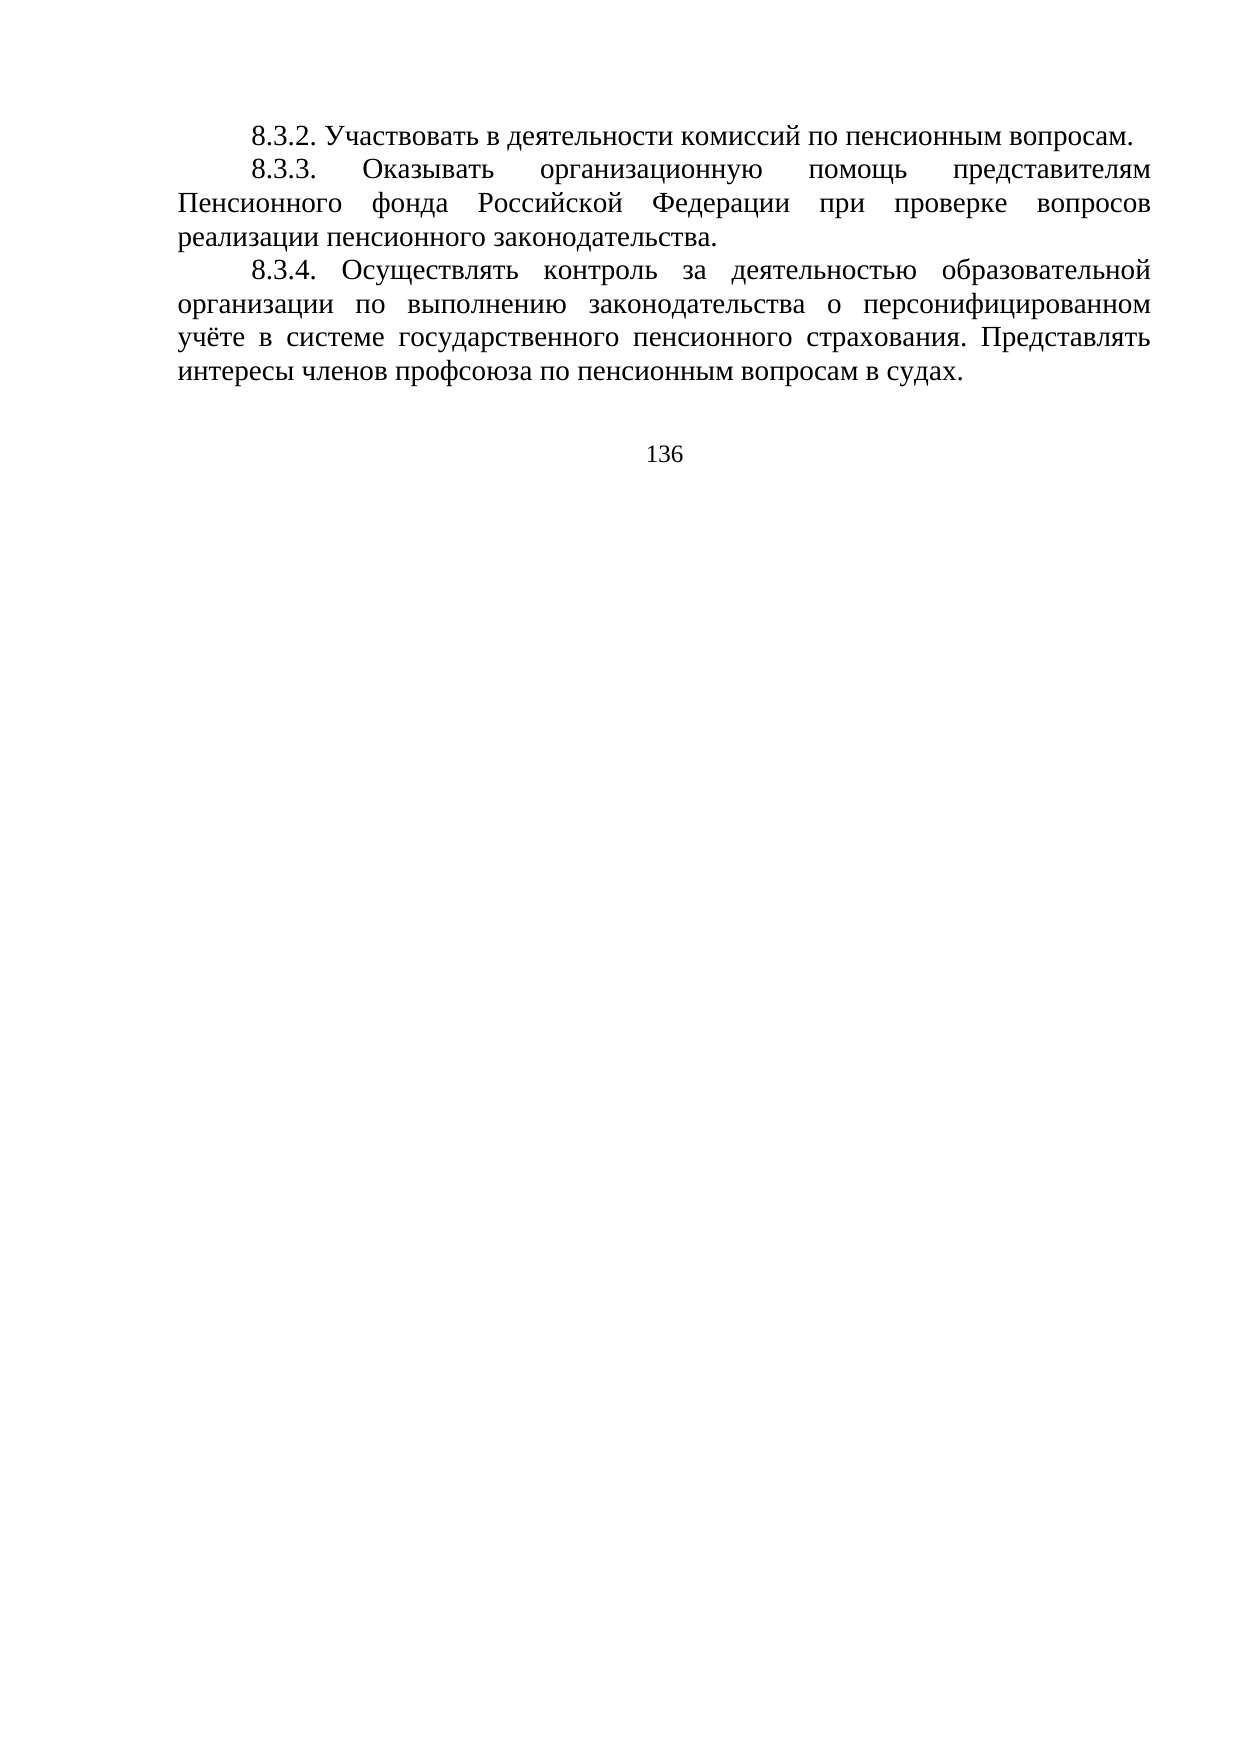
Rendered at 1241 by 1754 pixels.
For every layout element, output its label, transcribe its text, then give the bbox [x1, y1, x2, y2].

text 8.3.4. Осуществлять контроль за деятельностью образовательной организации по выполнению законодательства о персонифицированном учёте в системе государственного пенсионного страхования. Представлять интересы членов профсоюза по пенсионным вопросам в судах. [177, 252, 1152, 386]
text 8.3.2. Участвовать в деятельности комиссий по пенсионным вопросам. [177, 118, 1152, 152]
text 8.3.3. Оказывать организационную помощь представителям Пенсионного фонда Российской Федерации при проверке вопросов реализации пенсионного законодательства. [177, 152, 1152, 252]
